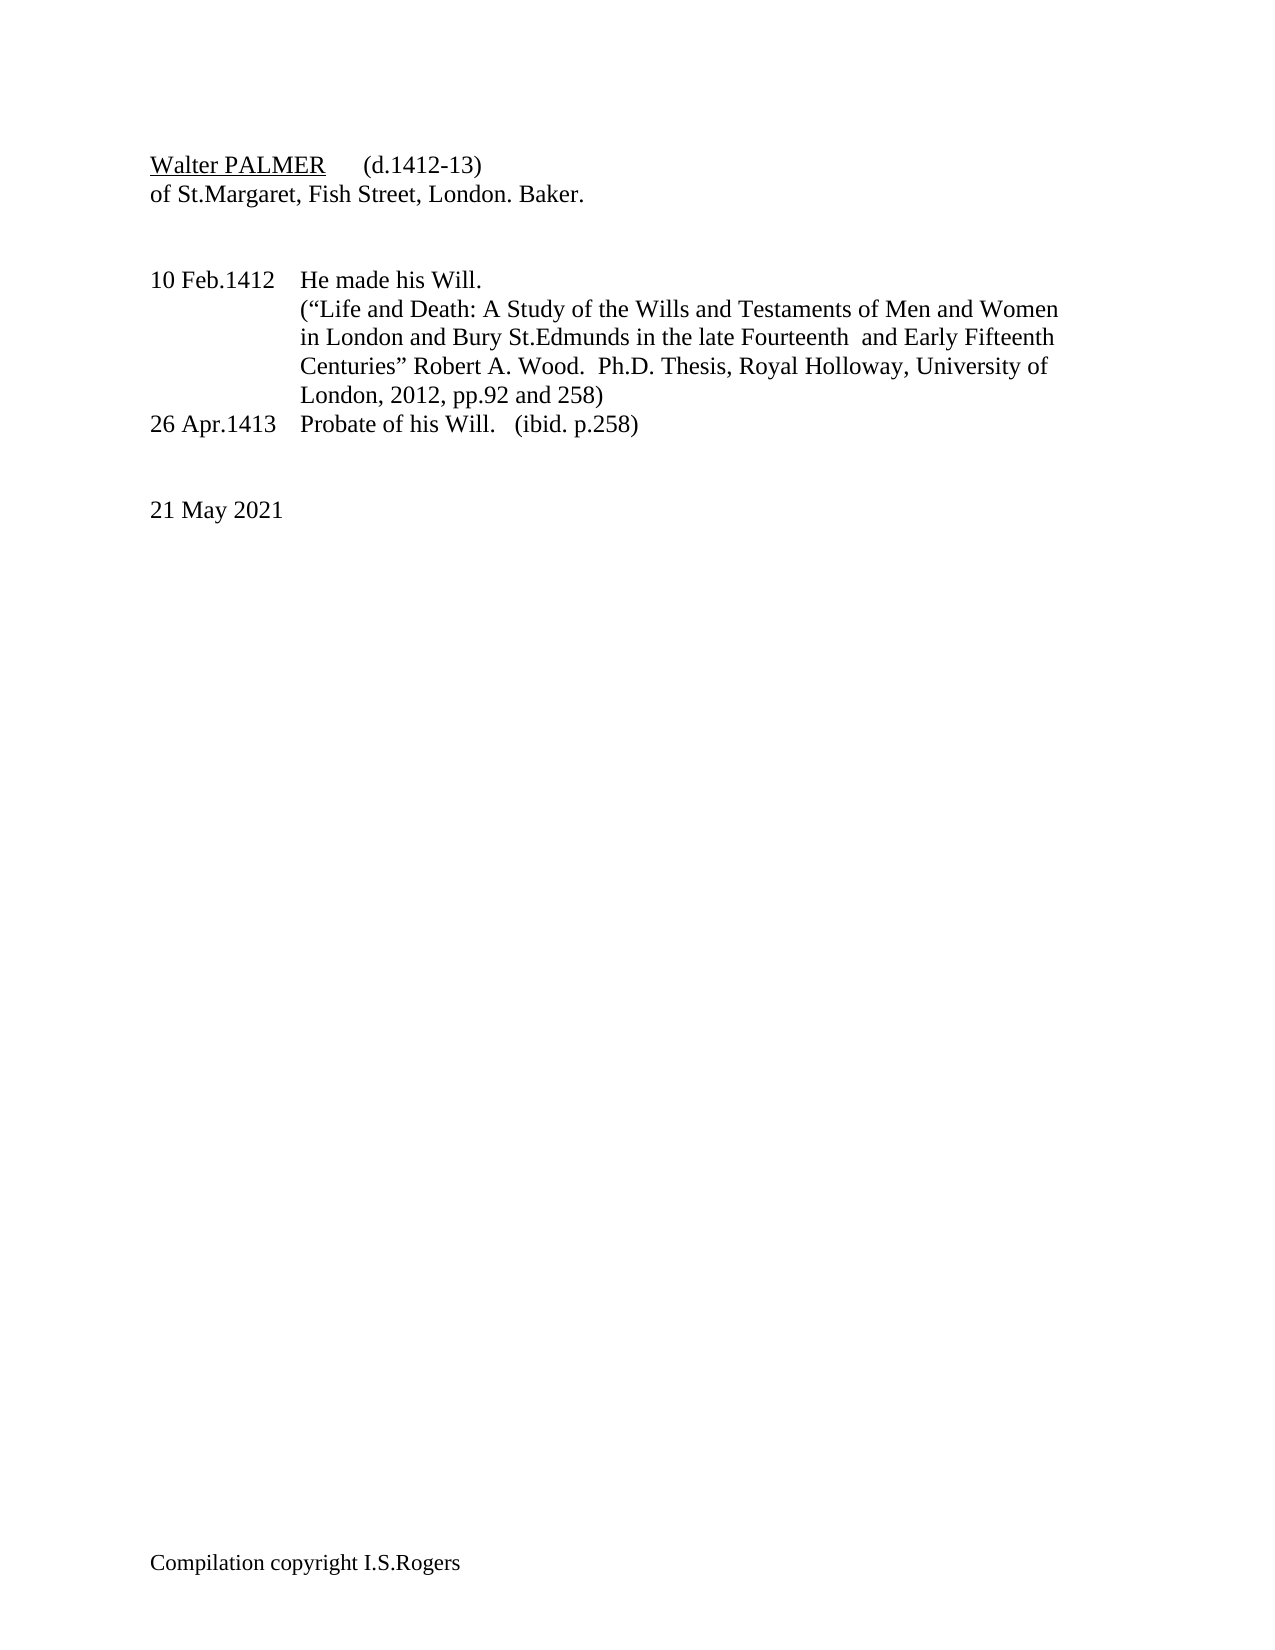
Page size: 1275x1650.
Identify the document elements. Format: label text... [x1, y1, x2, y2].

text 21 May 2021 [150, 495, 1125, 524]
text (“Life and Death: A Study of the Wills and Testaments of Men and Women [150, 294, 1125, 322]
text Walter PALMER (d.1412-13) [150, 150, 1125, 179]
text of St.Margaret, Fish Street, London. Baker. [150, 179, 1125, 207]
text 26 Apr.1413 Probate of his Will. (ibid. p.258) [150, 409, 1125, 437]
text in London and Bury St.Edmunds in the late Fourteenth and Early Fifteenth Centuries” Robert A. Wood. Ph.D. Thesis, Royal Holloway, University of London, 2012, pp.92 and 258) [300, 322, 1125, 409]
text 10 Feb.1412 He made his Will. [150, 265, 1125, 294]
